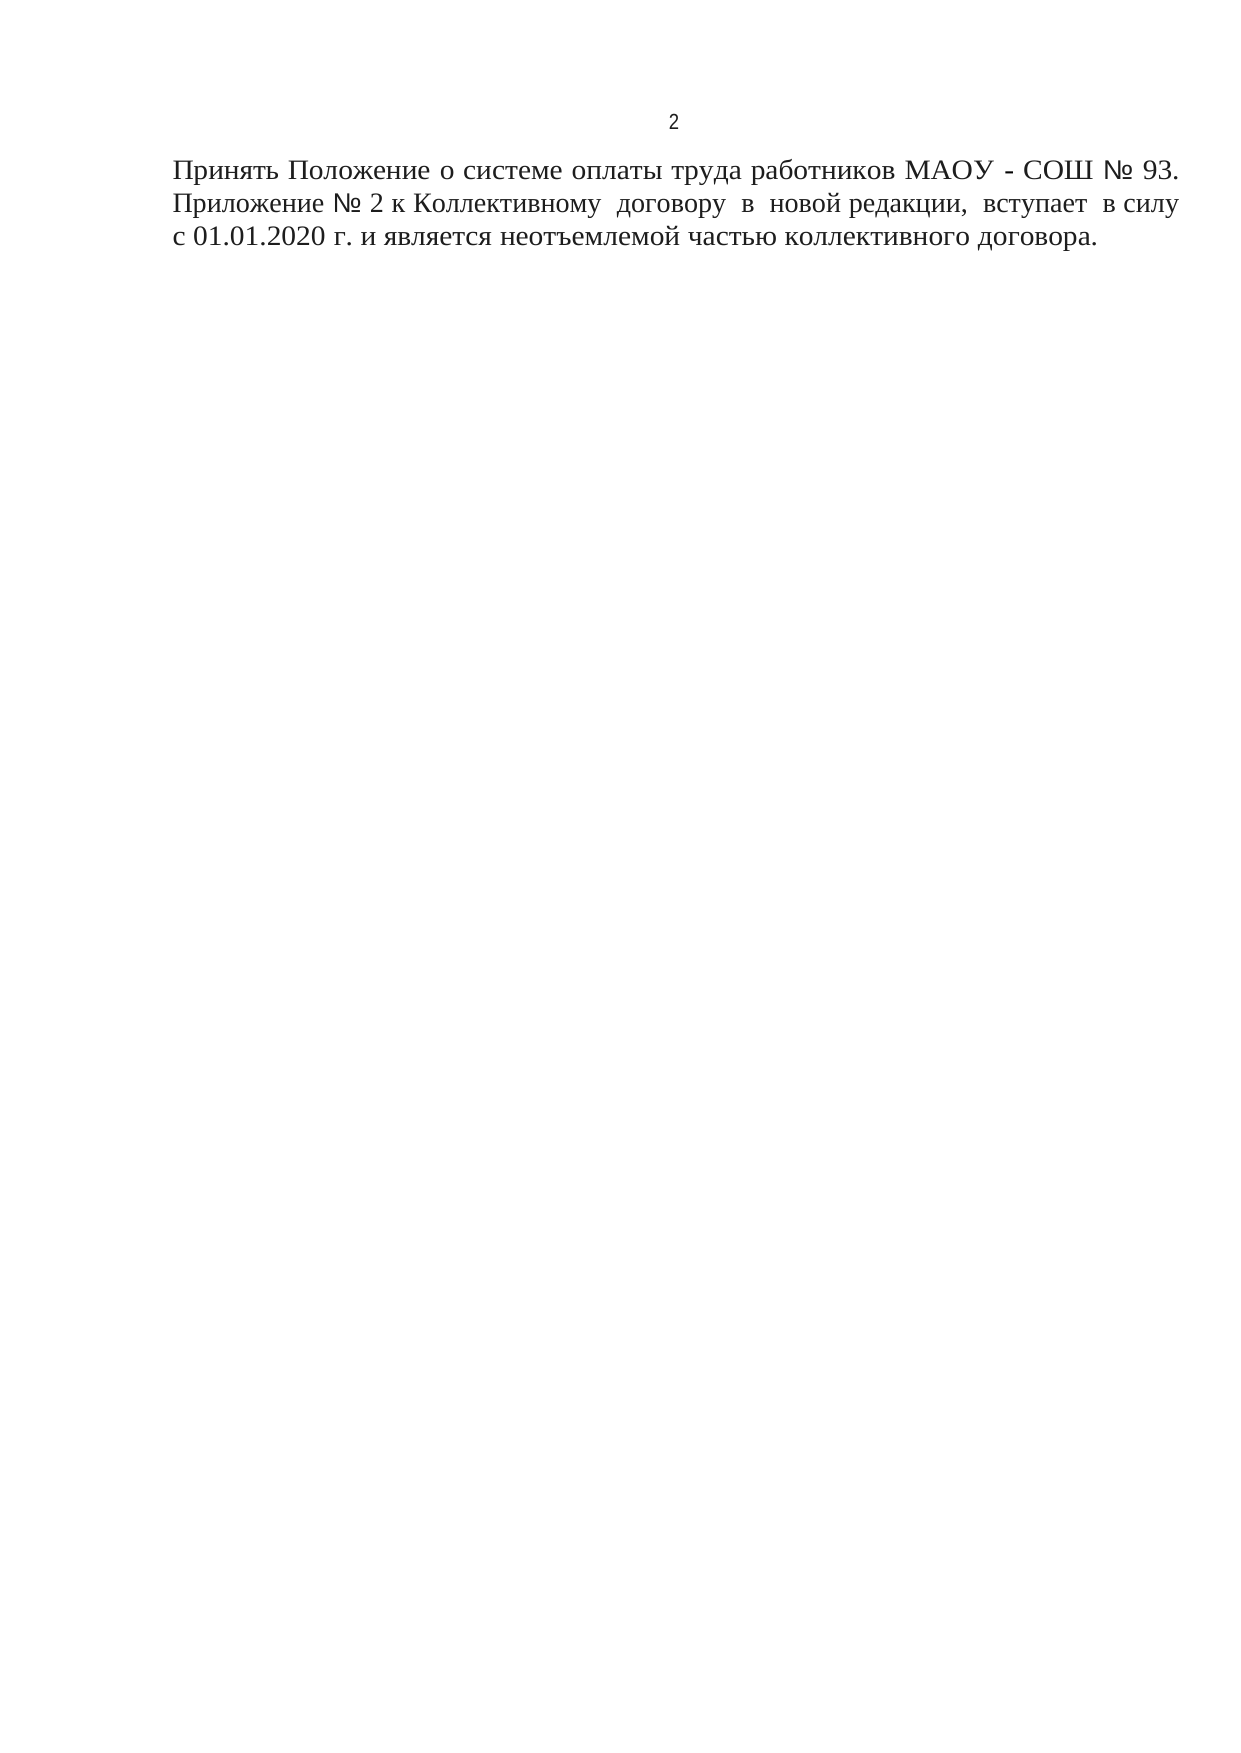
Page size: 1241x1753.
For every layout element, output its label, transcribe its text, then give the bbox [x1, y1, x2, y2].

text Принять Положение о системе оплаты труда работников МАОУ - СОШ № 93. Приложение № 2 к Коллективному договору в новой редакции, вступает в силу с 01.01.2020 г. и является неотъемлемой частью коллективного договора. [172, 153, 1180, 252]
text 2 [143, 109, 1205, 134]
